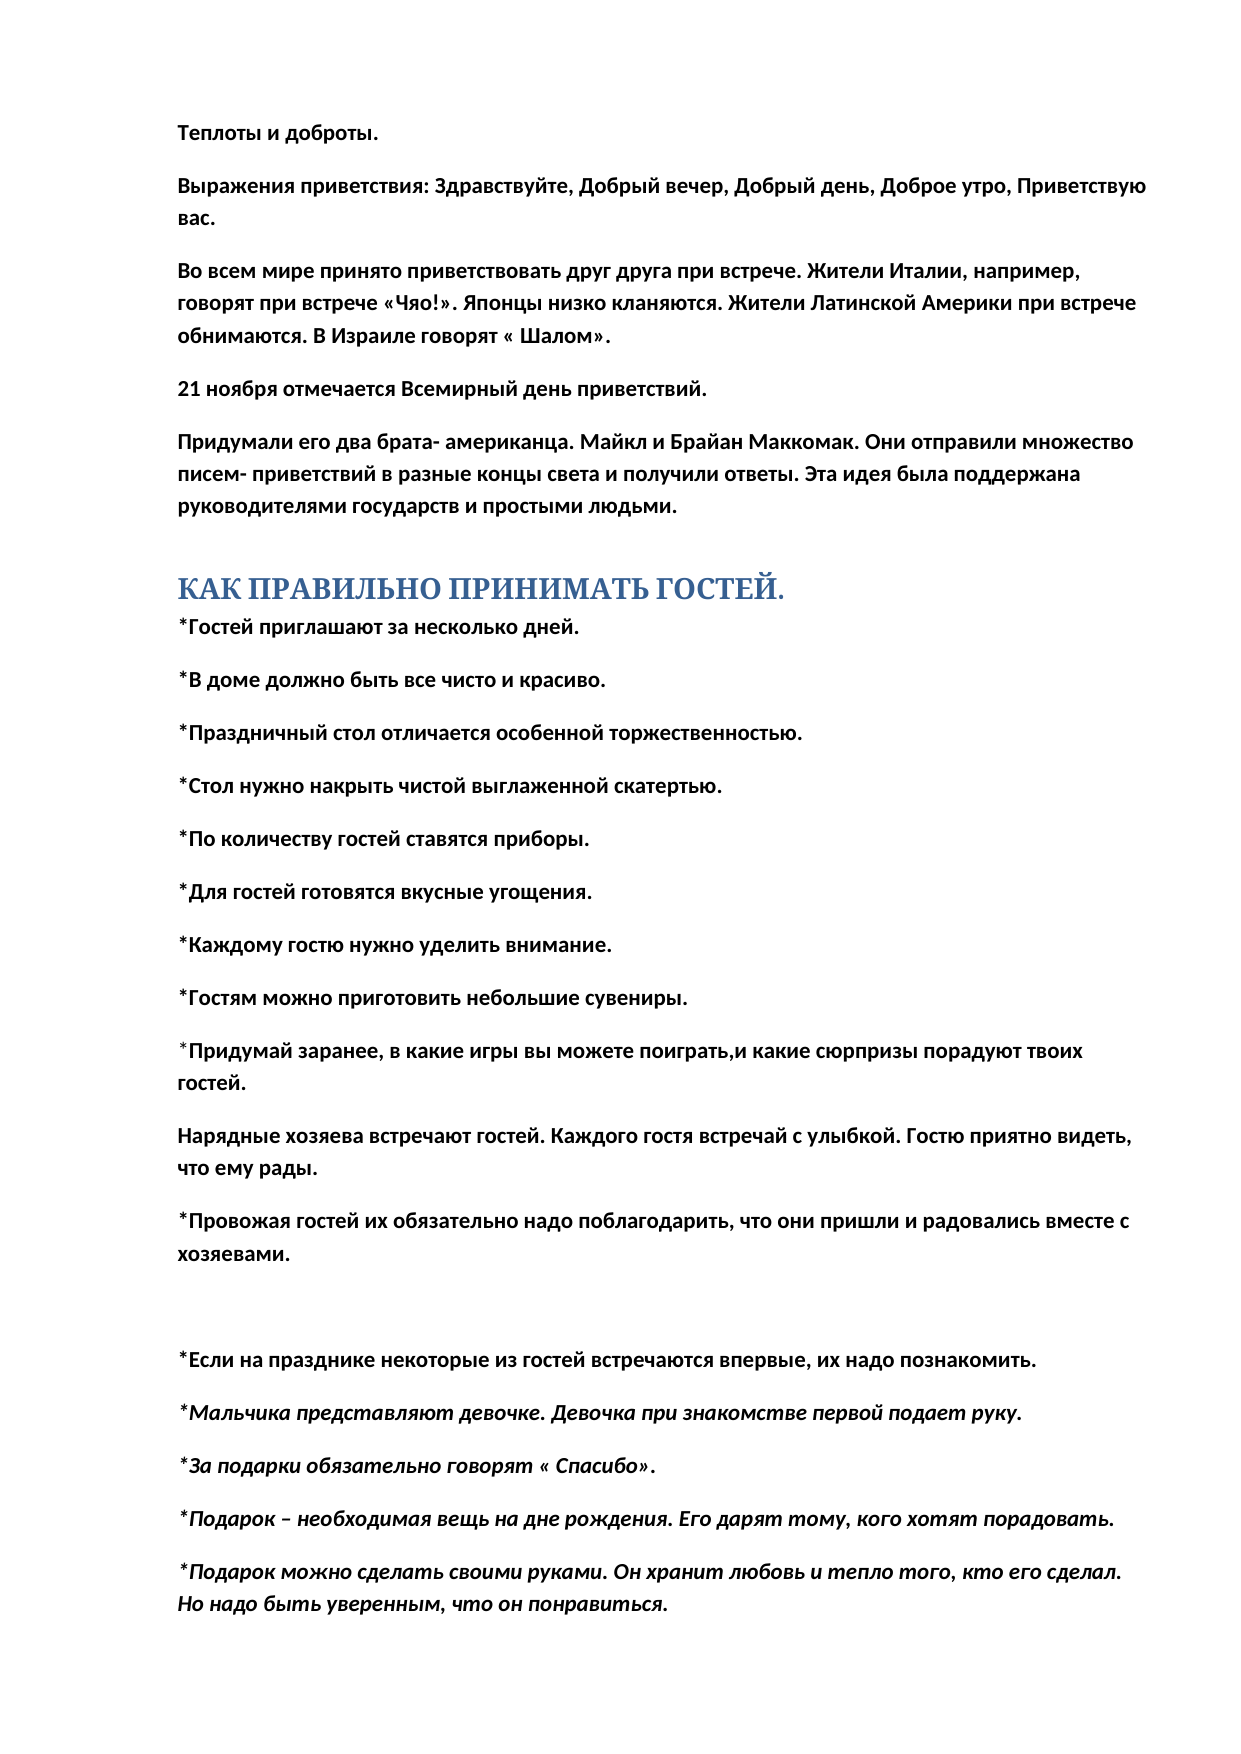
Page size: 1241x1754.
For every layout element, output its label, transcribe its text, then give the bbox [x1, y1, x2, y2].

text *Гостей приглашают за несколько дней. [177, 612, 1152, 640]
text *Мальчика представляют девочке. Девочка при знакомстве первой подает руку. [177, 1398, 1152, 1426]
text *Подарок можно сделать своими руками. Он хранит любовь и тепло того, кто его сделал. Но надо быть уверенным, что он понравиться. [177, 1557, 1152, 1617]
text Придумали его два брата- американца. Майкл и Брайан Маккомак. Они отправили множество писем- приветствий в разные концы света и получили ответы. Эта идея была поддержана руководителями государств и простыми людьми. [177, 427, 1152, 519]
subtitle КАК ПРАВИЛЬНО ПРИНИМАТЬ ГОСТЕЙ. [177, 573, 1152, 607]
text Нарядные хозяева встречают гостей. Каждого гостя встречай с улыбкой. Гостю приятно видеть, что ему рады. [177, 1121, 1152, 1181]
text *Придумай заранее, в какие игры вы можете поиграть,и какие сюрпризы порадуют твоих гостей. [177, 1036, 1152, 1096]
text *В доме должно быть все чисто и красиво. [177, 665, 1152, 693]
text *Каждому гостю нужно уделить внимание. [177, 930, 1152, 958]
text Теплоты и доброты. [177, 118, 1152, 146]
text 21 ноября отмечается Всемирный день приветствий. [177, 374, 1152, 402]
text *Если на празднике некоторые из гостей встречаются впервые, их надо познакомить. [177, 1345, 1152, 1373]
text *Провожая гостей их обязательно надо поблагодарить, что они пришли и радовались вместе с хозяевами. [177, 1206, 1152, 1267]
text *По количеству гостей ставятся приборы. [177, 824, 1152, 852]
text Во всем мире принято приветствовать друг друга при встрече. Жители Италии, например, говорят при встрече «Чяо!». Японцы низко кланяются. Жители Латинской Америки при встрече обнимаются. В Израиле говорят « Шалом». [177, 256, 1152, 349]
text *Праздничный стол отличается особенной торжественностью. [177, 718, 1152, 746]
text *За подарки обязательно говорят « Спасибо». [177, 1451, 1152, 1479]
text *Стол нужно накрыть чистой выглаженной скатертью. [177, 771, 1152, 799]
text Выражения приветствия: Здравствуйте, Добрый вечер, Добрый день, Доброе утро, Приветствую вас. [177, 171, 1152, 231]
text *Для гостей готовятся вкусные угощения. [177, 877, 1152, 905]
text *Подарок – необходимая вещь на дне рождения. Его дарят тому, кого хотят порадовать. [177, 1504, 1152, 1532]
text *Гостям можно приготовить небольшие сувениры. [177, 983, 1152, 1011]
